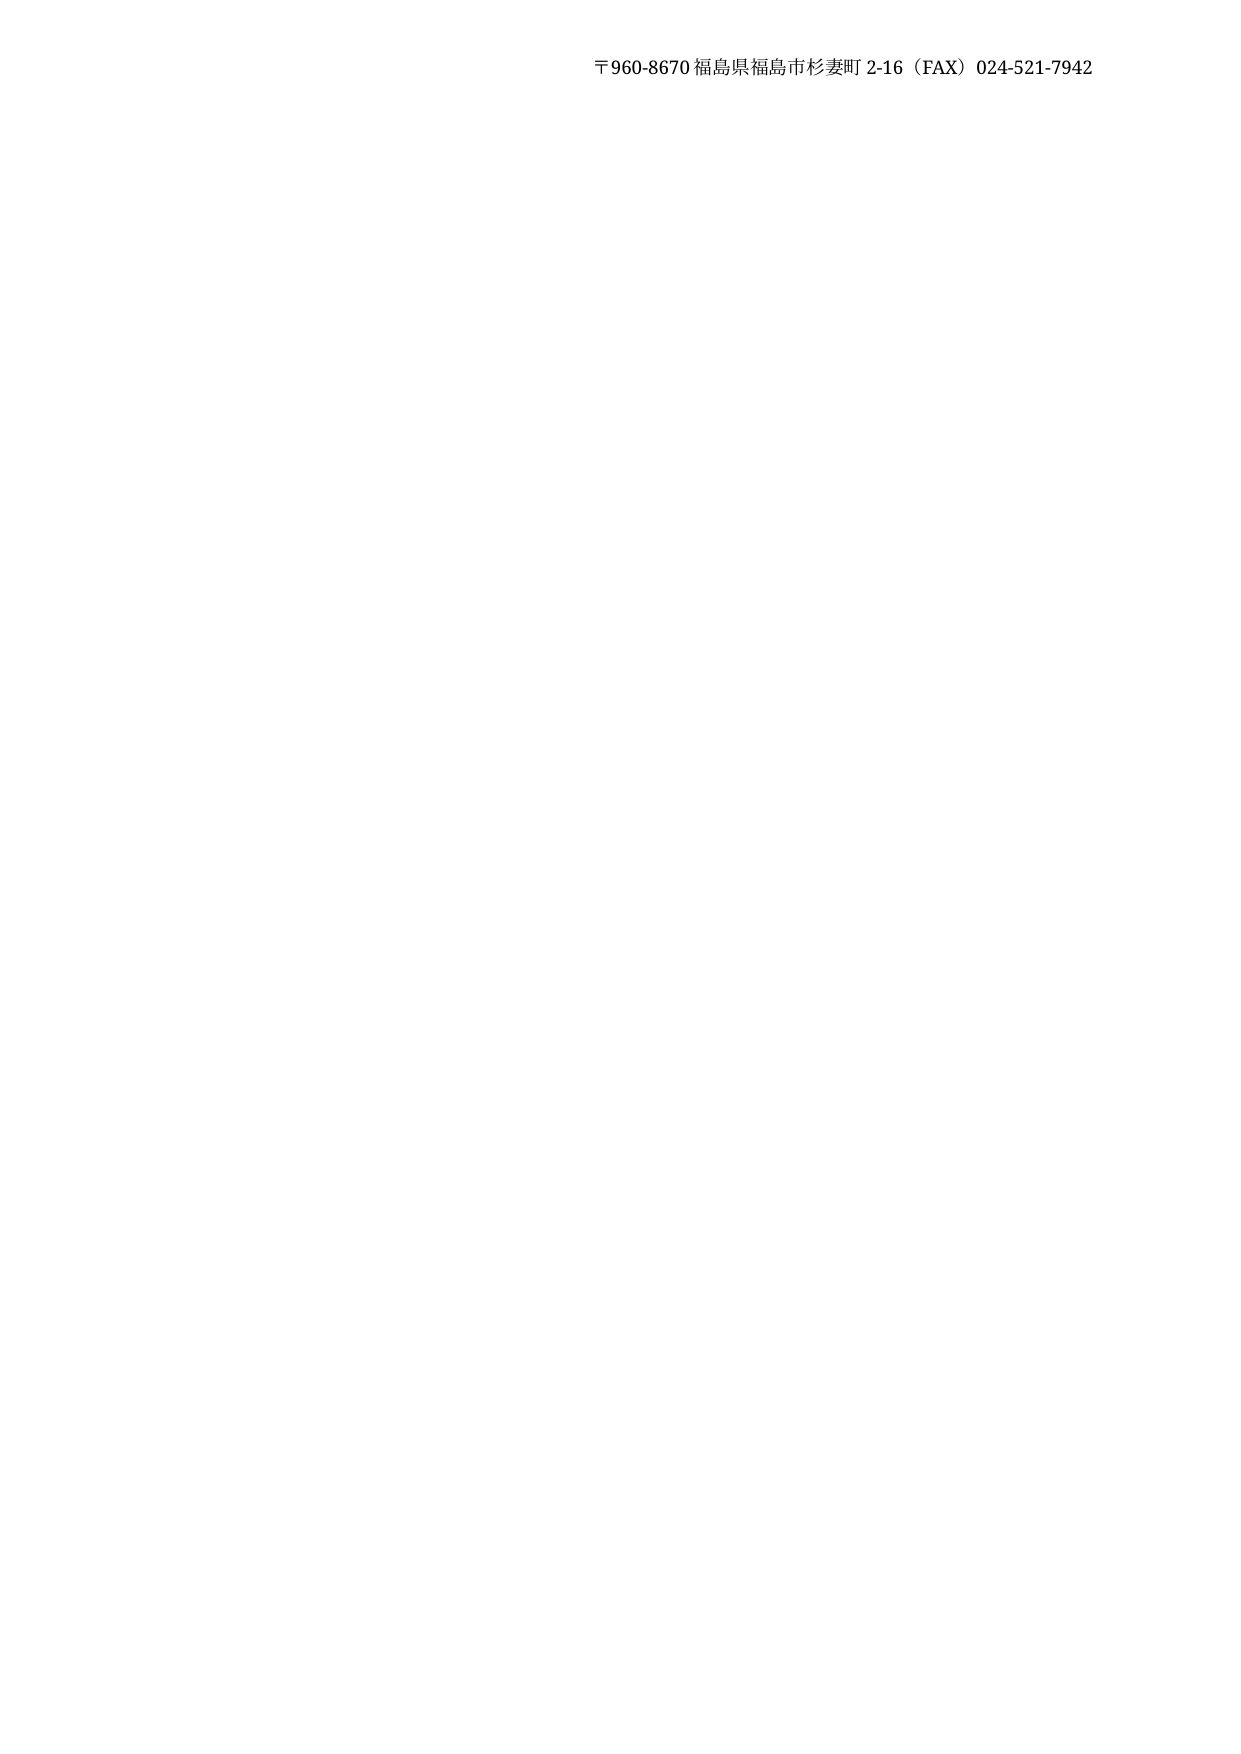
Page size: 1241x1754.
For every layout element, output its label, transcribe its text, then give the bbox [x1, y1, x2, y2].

text 〒960-8670福島県福島市杉妻町2-16（FAX）024-521-7942 [148, 48, 1092, 84]
